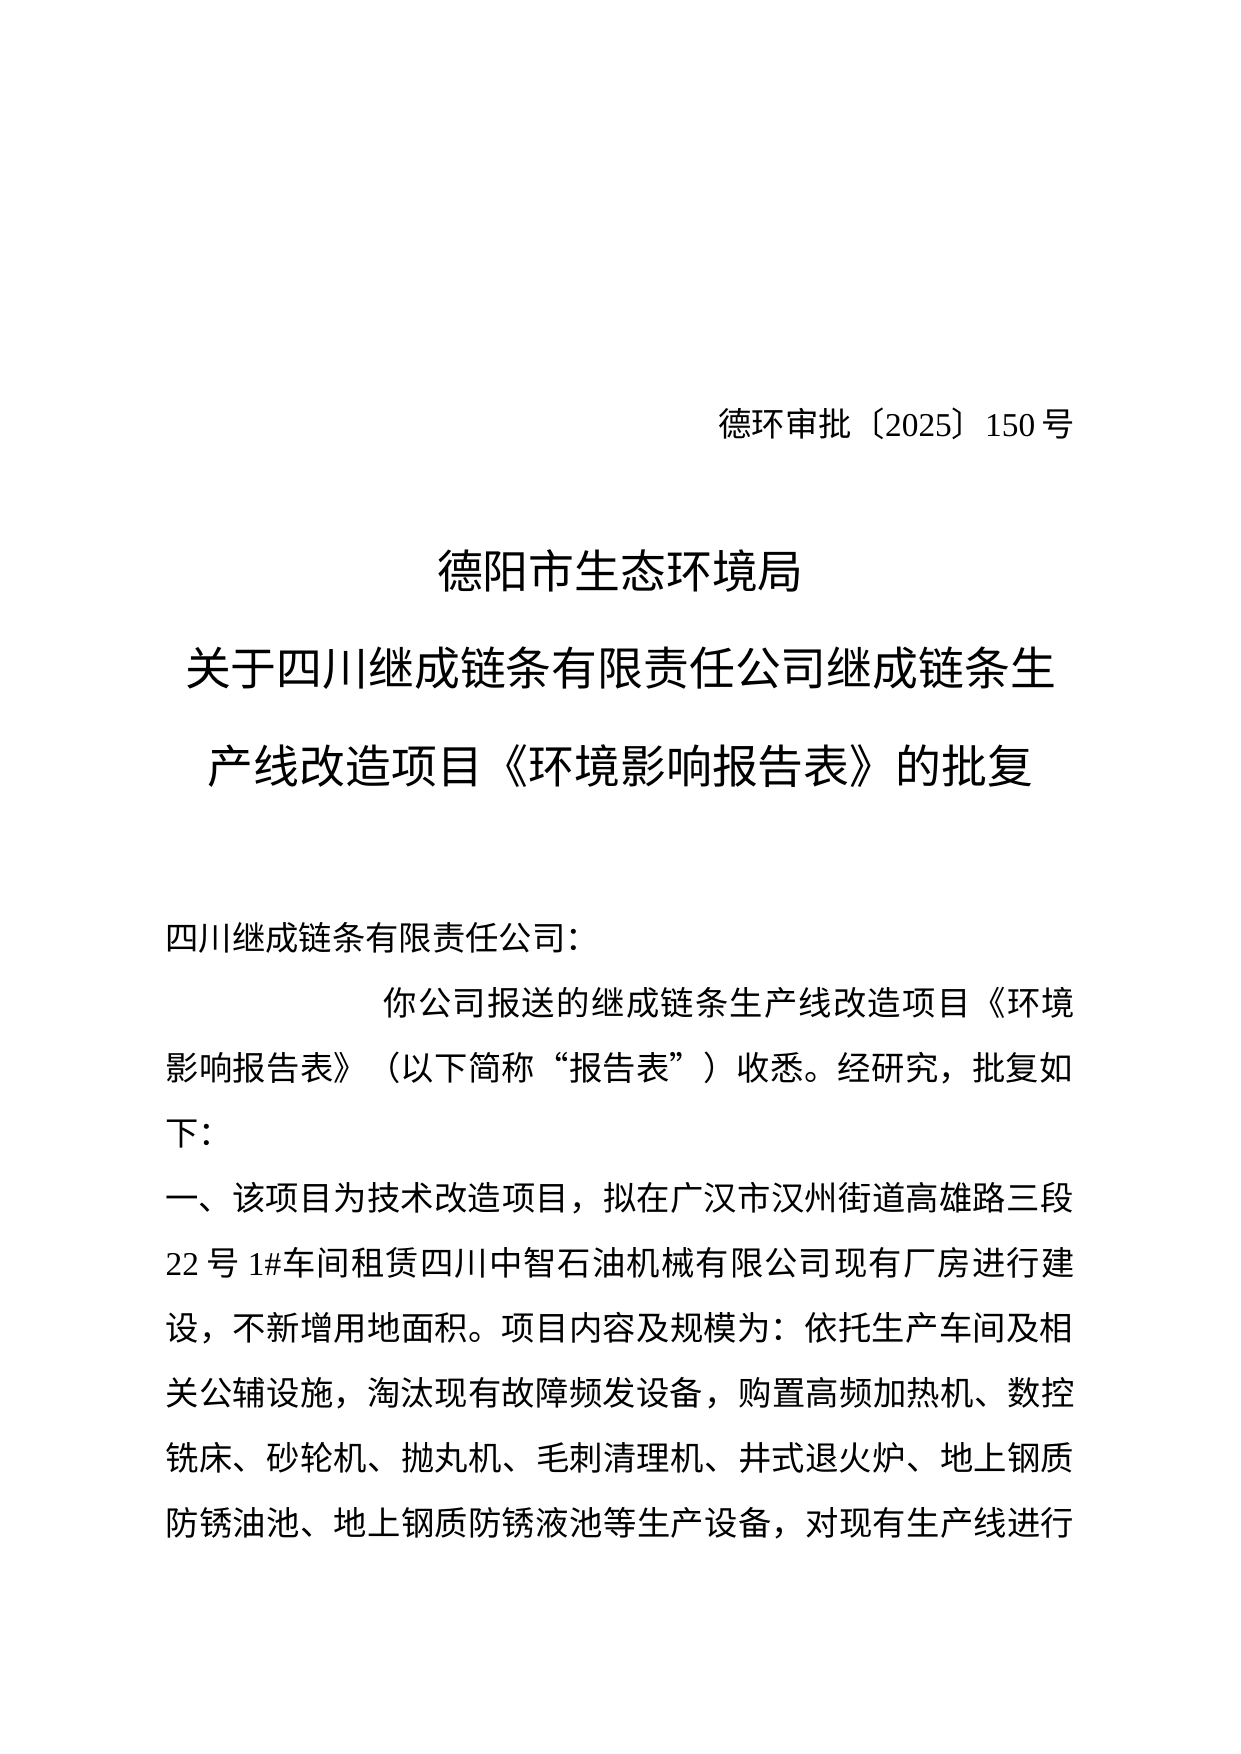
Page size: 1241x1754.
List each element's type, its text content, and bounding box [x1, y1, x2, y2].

text 你公司报送的继成链条生产线改造项目《环境影响报告表》（以下简称“报告表”）收悉。经研究，批复如下： [165, 968, 1075, 1163]
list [165, 1163, 1075, 1553]
text 德环审批〔2025〕150号 [165, 389, 1075, 454]
text 关于四川继成链条有限责任公司继成链条生产线改造项目《环境影响报告表》的批复 [165, 617, 1075, 812]
text 德阳市生态环境局 [165, 519, 1075, 617]
text 四川继成链条有限责任公司： [165, 903, 1075, 968]
